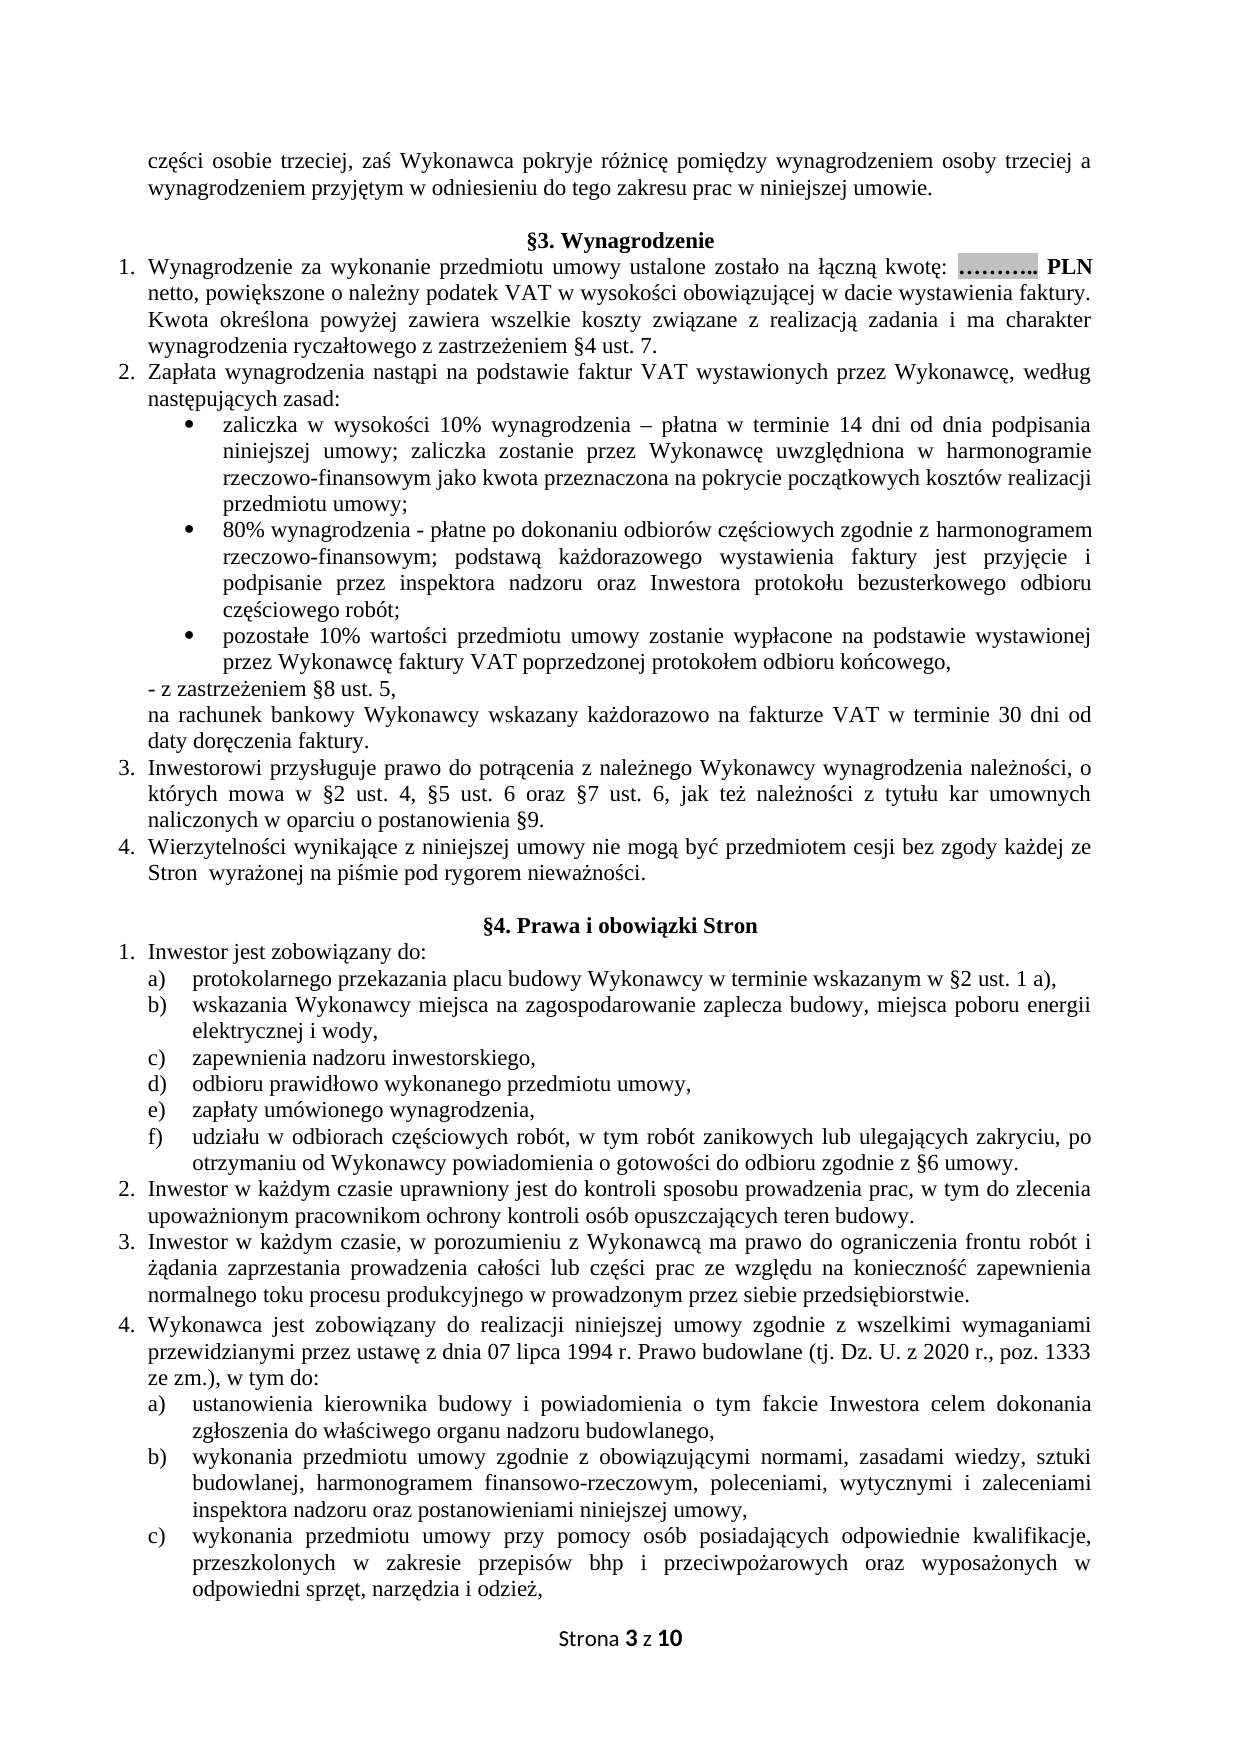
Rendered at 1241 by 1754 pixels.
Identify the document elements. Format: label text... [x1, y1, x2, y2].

list Wierzytelności wynikające z niniejszej umowy nie mogą być przedmiotem cesji bez zgody każdej ze Stron wyrażonej na piśmie pod rygorem nieważności. [118, 833, 1093, 886]
list zapłaty umówionego wynagrodzenia, [148, 1096, 1093, 1123]
list wskazania Wykonawcy miejsca na zagospodarowanie zaplecza budowy, miejsca poboru energii elektrycznej i wody, [148, 991, 1093, 1044]
text - z zastrzeżeniem §8 ust. 5, [148, 675, 1093, 701]
text §4. Prawa i obowiązki Stron [148, 912, 1093, 938]
list Inwestor jest zobowiązany do: [0, 938, 1093, 964]
list 80% wynagrodzenia - płatne po dokonaniu odbiorów częściowych zgodnie z harmonogramem rzeczowo-finansowym; podstawą każdorazowego wystawienia faktury jest przyjęcie i podpisanie przez inspektora nadzoru oraz Inwestora protokołu bezusterkowego odbioru częściowego robót; [185, 517, 1093, 622]
list wykonania przedmiotu umowy przy pomocy osób posiadających odpowiednie kwalifikacje, przeszkolonych w zakresie przepisów bhp i przeciwpożarowych oraz wyposażonych w odpowiedni sprzęt, narzędzia i odzież, [148, 1522, 1093, 1601]
list pozostałe 10% wartości przedmiotu umowy zostanie wypłacone na podstawie wystawionej przez Wykonawcę faktury VAT poprzedzonej protokołem odbioru końcowego, [185, 622, 1093, 675]
list wykonania przedmiotu umowy zgodnie z obowiązującymi normami, zasadami wiedzy, sztuki budowlanej, harmonogramem finansowo-rzeczowym, poleceniami, wytycznymi i zaleceniami inspektora nadzoru oraz postanowieniami niniejszej umowy, [148, 1443, 1093, 1522]
list protokolarnego przekazania placu budowy Wykonawcy w terminie wskazanym w §2 ust. 1 a), [148, 964, 1093, 991]
list Inwestor w każdym czasie uprawniony jest do kontroli sposobu prowadzenia prac, w tym do zlecenia upoważnionym pracownikom ochrony kontroli osób opuszczających teren budowy. [118, 1175, 1093, 1228]
list ustanowienia kierownika budowy i powiadomienia o tym fakcie Inwestora celem dokonania zgłoszenia do właściwego organu nadzoru budowlanego, [148, 1390, 1093, 1443]
list Wykonawca jest zobowiązany do realizacji niniejszej umowy zgodnie z wszelkimi wymaganiami przewidzianymi przez ustawę z dnia 07 lipca 1994 r. Prawo budowlane (tj. Dz. U. z 2020 r., poz. 1333 ze zm.), w tym do: [118, 1311, 1093, 1390]
list Inwestor w każdym czasie, w porozumieniu z Wykonawcą ma prawo do ograniczenia frontu robót i żądania zaprzestania prowadzenia całości lub części prac ze względu na konieczność zapewnienia normalnego toku procesu produkcyjnego w prowadzonym przez siebie przedsiębiorstwie. [118, 1228, 1093, 1307]
text §3. Wynagrodzenie [148, 227, 1093, 253]
list zapewnienia nadzoru inwestorskiego, [148, 1044, 1093, 1070]
list udziału w odbiorach częściowych robót, w tym robót zanikowych lub ulegających zakryciu, po otrzymaniu od Wykonawcy powiadomienia o gotowości do odbioru zgodnie z §6 umowy. [148, 1123, 1093, 1175]
list odbioru prawidłowo wykonanego przedmiotu umowy, [148, 1070, 1093, 1096]
list Wynagrodzenie za wykonanie przedmiotu umowy ustalone zostało na łączną kwotę: ……….. PLN netto, powiększone o należny podatek VAT w wysokości obowiązującej w dacie wystawienia faktury. Kwota określona powyżej zawiera wszelkie koszty związane z realizacją zadania i ma charakter wynagrodzenia ryczałtowego z zastrzeżeniem §4 ust. 7. [118, 253, 1093, 358]
list Zapłata wynagrodzenia nastąpi na podstawie faktur VAT wystawionych przez Wykonawcę, według następujących zasad: [118, 358, 1093, 411]
text na rachunek bankowy Wykonawcy wskazany każdorazowo na fakturze VAT w terminie 30 dni od daty doręczenia faktury. [148, 701, 1093, 754]
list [118, 148, 1093, 200]
list Inwestorowi przysługuje prawo do potrącenia z należnego Wykonawcy wynagrodzenia należności, o których mowa w §2 ust. 4, §5 ust. 6 oraz §7 ust. 6, jak też należności z tytułu kar umownych naliczonych w oparciu o postanowienia §9. [118, 754, 1093, 833]
list zaliczka w wysokości 10% wynagrodzenia – płatna w terminie 14 dni od dnia podpisania niniejszej umowy; zaliczka zostanie przez Wykonawcę uwzględniona w harmonogramie rzeczowo-finansowym jako kwota przeznaczona na pokrycie początkowych kosztów realizacji przedmiotu umowy; [185, 411, 1093, 517]
